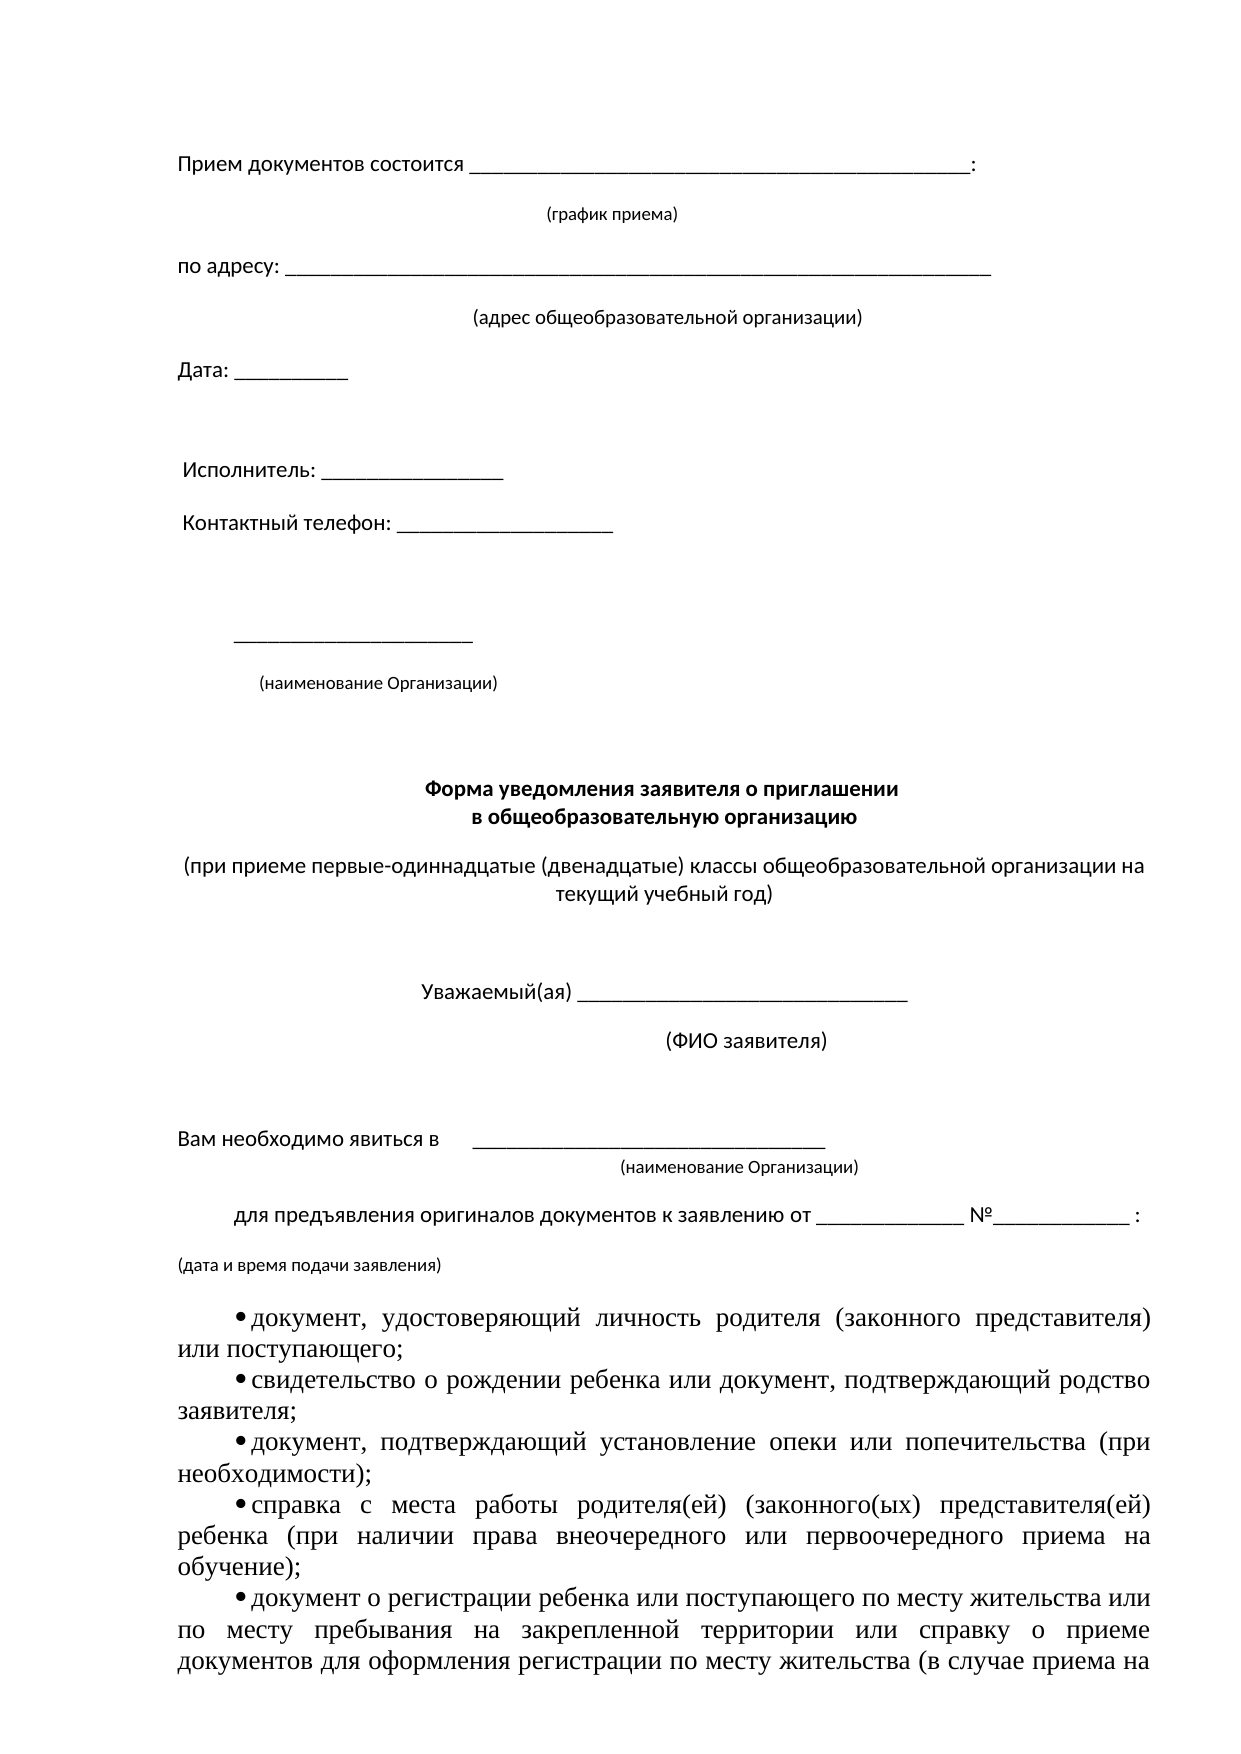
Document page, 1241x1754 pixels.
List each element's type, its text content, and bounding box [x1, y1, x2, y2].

list справка с места работы родителя(ей) (законного(ых) представителя(ей) ребенка (при наличии права внеочередного или первоочередного приема на обучение); [177, 1488, 1152, 1581]
text Уважаемый(ая) _____________________________ [177, 977, 1152, 1005]
text для предъявления оригиналов документов к заявлению от _____________ №____________ : [177, 1201, 1152, 1228]
text (наименование Организации) [177, 671, 1152, 694]
text (график приема) [177, 202, 1152, 225]
text (ФИО заявителя) [177, 1026, 1152, 1054]
text Контактный телефон: ___________________ [177, 508, 1152, 536]
text Вам необходимо явиться в _______________________________ (наименование Организации) [177, 1124, 1152, 1180]
list документ, подтверждающий установление опеки или попечительства (при необходимости); [177, 1426, 1152, 1488]
text Форма уведомления заявителя о приглашении в общеобразовательную организацию [177, 774, 1152, 831]
text Прием документов состоится ____________________________________________: [177, 149, 1152, 177]
list документ, удостоверяющий личность родителя (законного представителя) или поступающего; [177, 1301, 1152, 1363]
text (при приеме первые-одиннадцатые (двенадцатые) классы общеобразовательной организации на текущий учебный год) [177, 851, 1152, 907]
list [177, 1581, 1152, 1675]
text Исполнитель: ________________ [177, 455, 1152, 483]
list свидетельство о рождении ребенка или документ, подтверждающий родство заявителя; [177, 1363, 1152, 1426]
text по адресу: ______________________________________________________________ [177, 251, 1152, 279]
text Дата: __________ [177, 355, 1152, 383]
text (адрес общеобразовательной организации) [177, 304, 1152, 330]
text _____________________ [177, 618, 1152, 646]
text (дата и время подачи заявления) [177, 1253, 1152, 1276]
